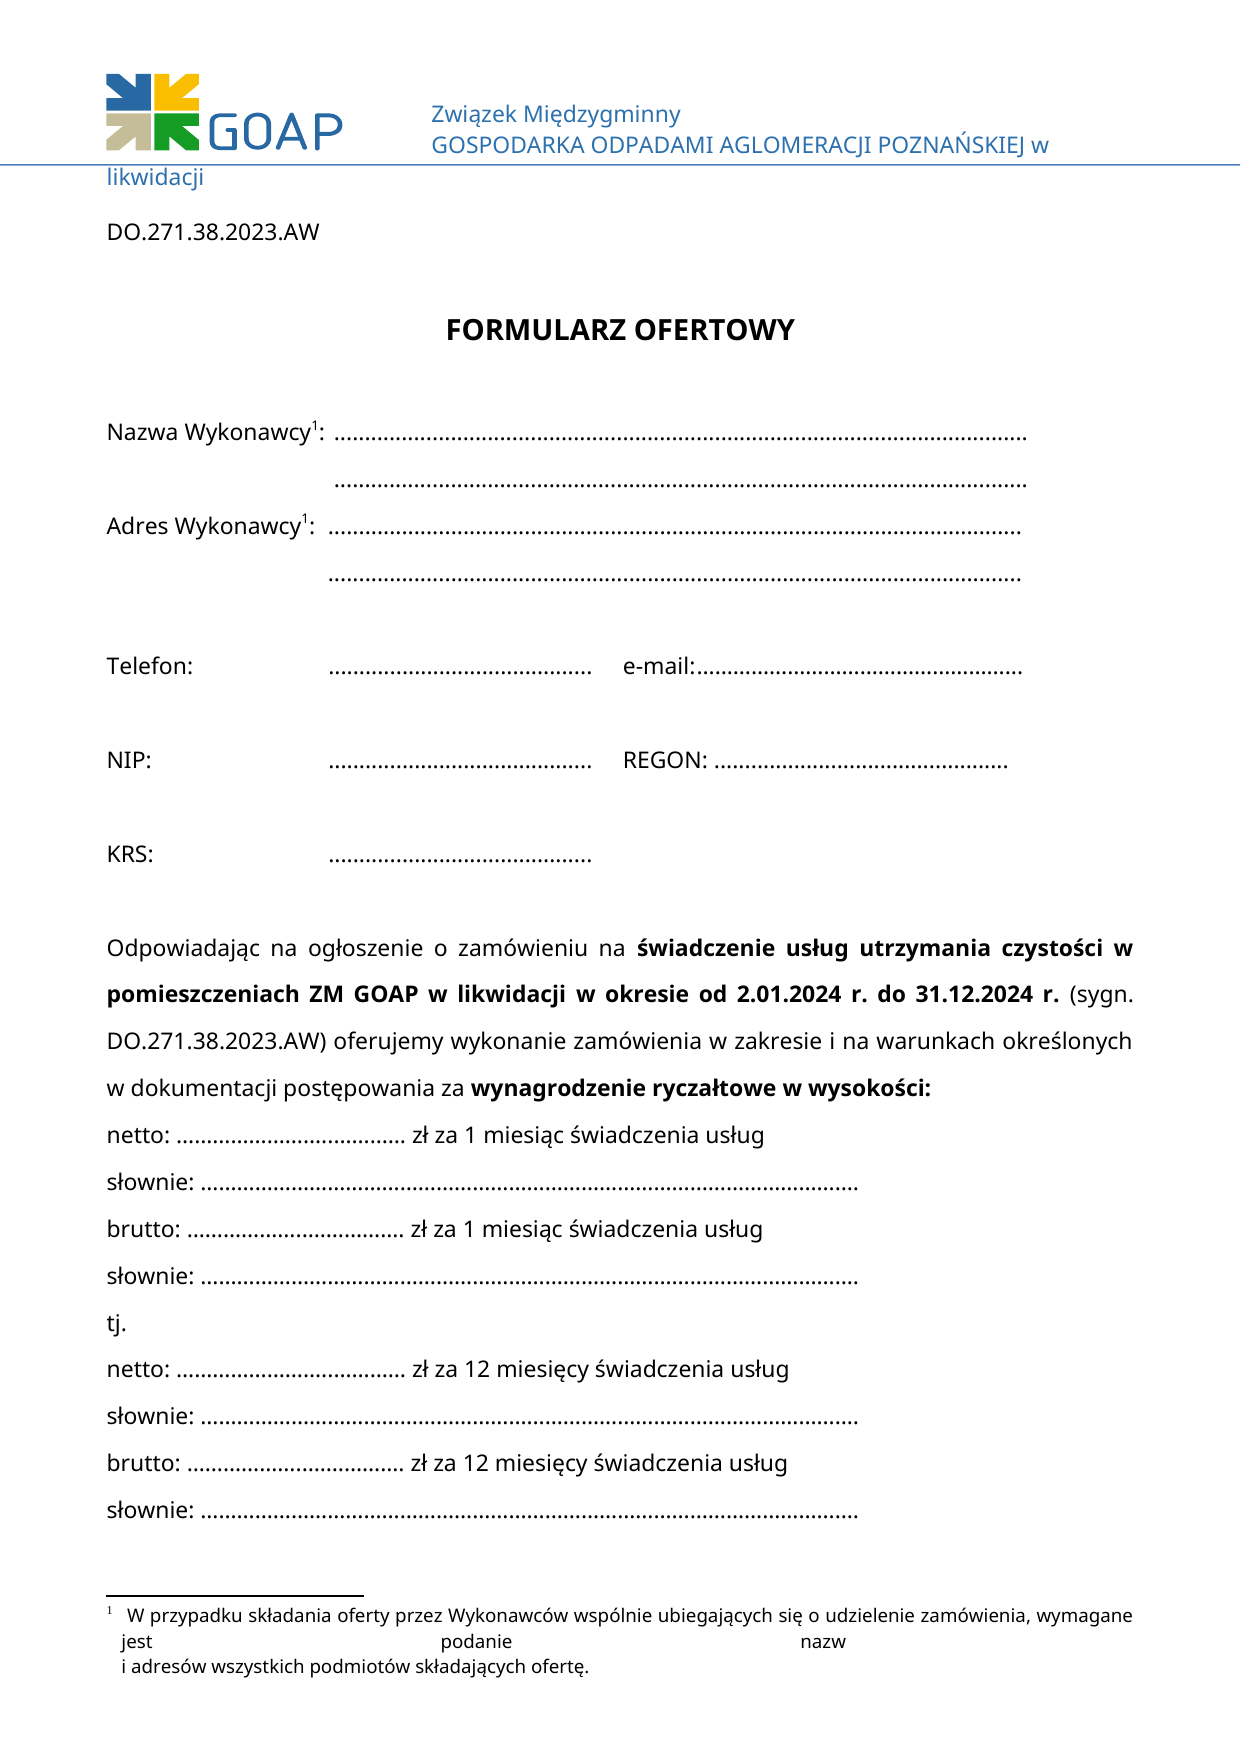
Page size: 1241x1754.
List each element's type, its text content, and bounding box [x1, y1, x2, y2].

text NIP: ........................................... REGON: ................................................ [106, 744, 1134, 775]
text tj. [106, 1306, 1134, 1338]
text słownie: ………………………………………………………………………………………………. [106, 1400, 1134, 1431]
text ................................................................................................................. [106, 556, 1134, 588]
text Adres Wykonawcy1: ................................................................................................................. [106, 509, 1134, 541]
title DO.271.38.2023.AW [106, 216, 1134, 247]
text KRS: ........................................... [106, 838, 1134, 869]
text Nazwa Wykonawcy: ................................................................................................................. ................................................................................................................. [106, 416, 1134, 494]
title FORMULARZ OFERTOWY [106, 309, 1134, 349]
text netto: ……………………..………… zł za 1 miesiąc świadczenia usług [106, 1119, 1134, 1150]
text słownie: ………………………………………………………………………………………………. [106, 1166, 1134, 1197]
text netto: ……………………..………… zł za 12 miesięcy świadczenia usług [106, 1353, 1134, 1384]
text Telefon: ........................................... e-mail: ……………………………………………... [106, 650, 1134, 681]
text Odpowiadając na ogłoszenie o zamówieniu na świadczenie usług utrzymania czystości w pomieszczeniach ZM GOAP w likwidacji w okresie od 2.01.2024 r. do 31.12.2024 r. (sygn. DO.271.38.2023.AW) oferujemy wykonanie zamówienia w zakresie i na warunkach określonych w dokumentacji postępowania za wynagrodzenie ryczałtowe w wysokości: [106, 931, 1134, 1103]
text słownie: ………………………………………………………………………………………………. [106, 1259, 1134, 1291]
text brutto: ………………..……………. zł za 1 miesiąc świadczenia usług [106, 1213, 1134, 1244]
text brutto: ………………..……………. zł za 12 miesięcy świadczenia usług [106, 1447, 1134, 1478]
text słownie: ………………………………………………………………………………………………. [106, 1494, 1134, 1525]
